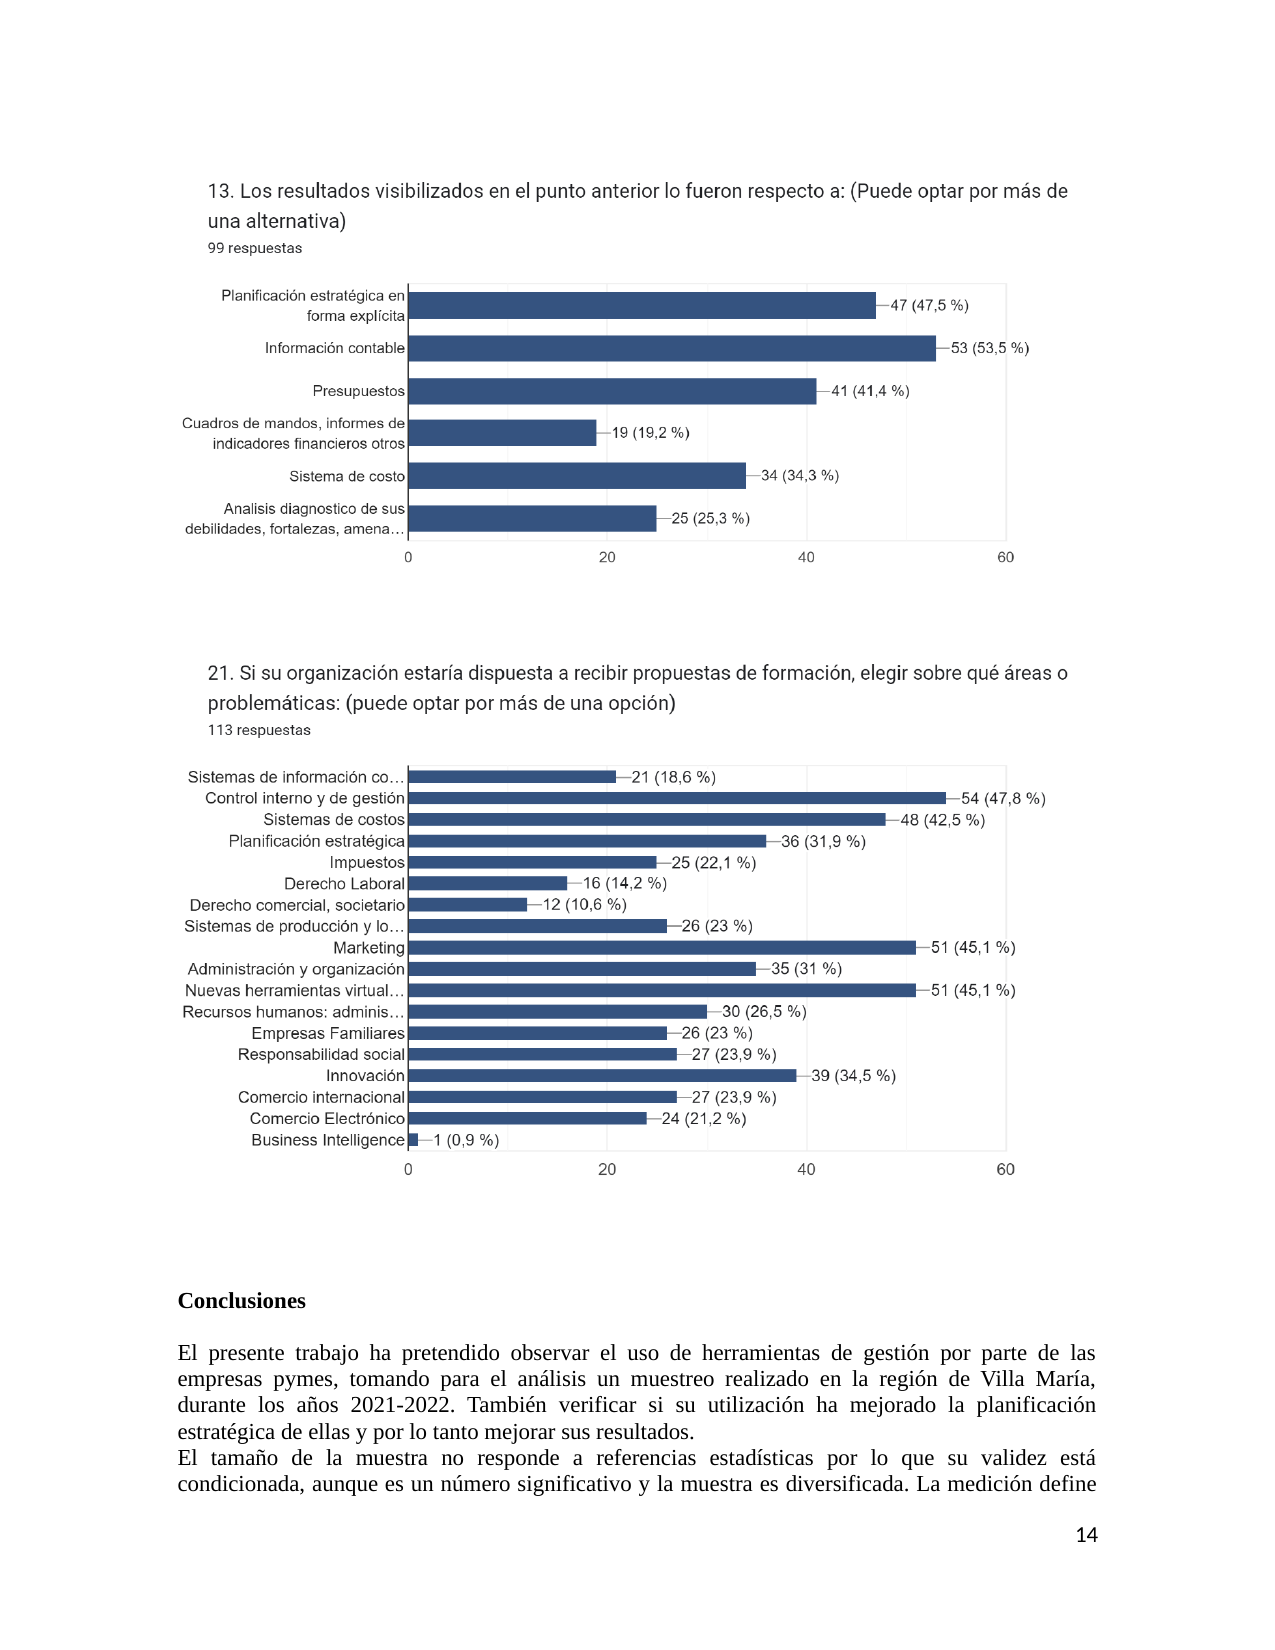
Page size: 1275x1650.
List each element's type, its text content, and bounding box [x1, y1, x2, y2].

text El presente trabajo ha pretendido observar el uso de herramientas de gestión por parte de las empresas pymes, tomando para el análisis un muestreo realizado en la región de Villa María, durante los años 2021-2022. También verificar si su utilización ha mejorado la planificación estratégica de ellas y por lo tanto mejorar sus resultados. [177, 1339, 1098, 1444]
text Conclusiones [177, 1287, 1098, 1314]
picture [177, 147, 1098, 616]
picture [177, 629, 1098, 1249]
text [177, 1444, 1098, 1497]
